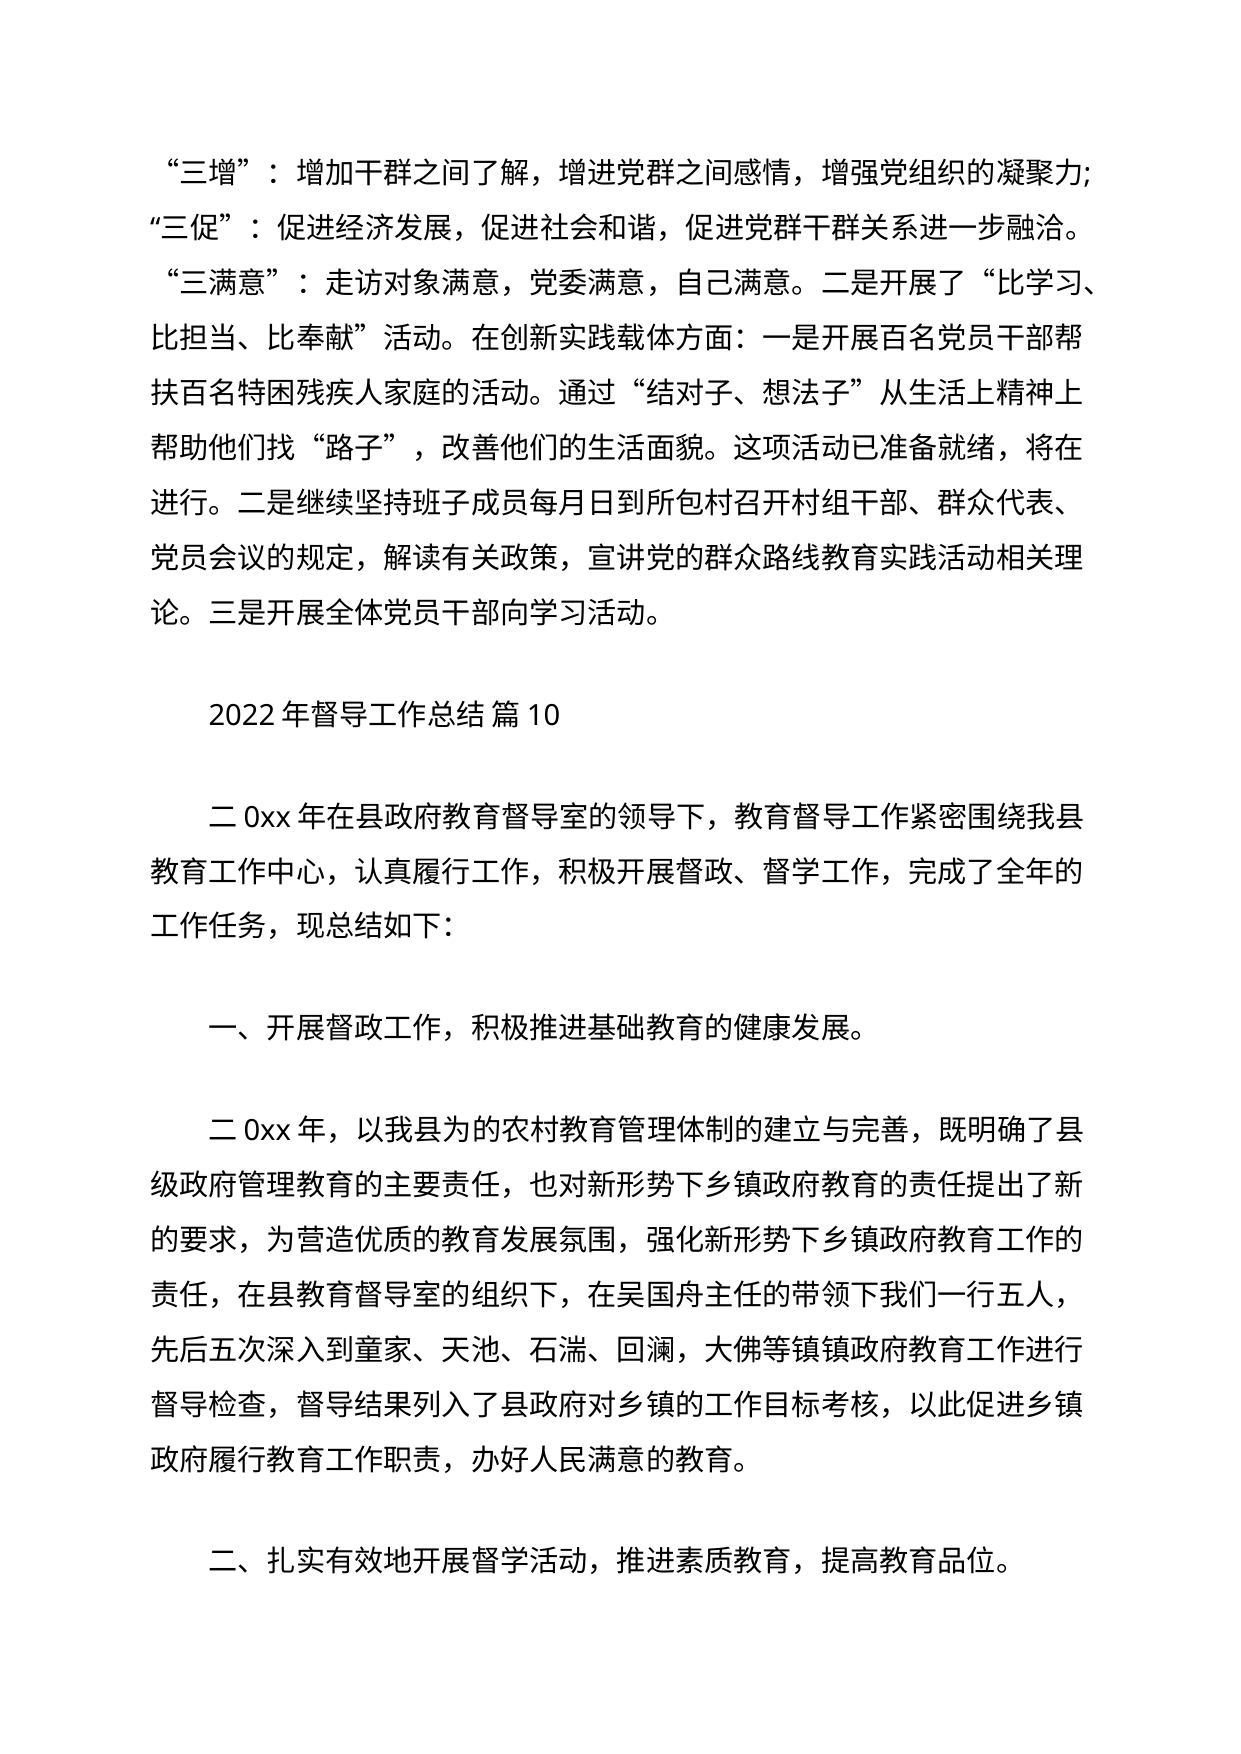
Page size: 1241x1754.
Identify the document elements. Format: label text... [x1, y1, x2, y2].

text 二0xx年，以我县为的农村教育管理体制的建立与完善，既明确了县级政府管理教育的主要责任，也对新形势下乡镇政府教育的责任提出了新的要求，为营造优质的教育发展氛围，强化新形势下乡镇政府教育工作的责任，在县教育督导室的组织下，在吴国舟主任的带领下我们一行五人，先后五次深入到童家、天池、石湍、回澜，大佛等镇镇政府教育工作进行督导检查，督导结果列入了县政府对乡镇的工作目标考核，以此促进乡镇政府履行教育工作职责，办好人民满意的教育。 [150, 1107, 1090, 1478]
text 一、开展督政工作，积极推进基础教育的健康发展。 [150, 1005, 1090, 1047]
text 2022年督导工作总结 篇10 [150, 691, 1090, 733]
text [150, 150, 1090, 632]
text 二0xx年在县政府教育督导室的领导下，教育督导工作紧密围绕我县教育工作中心，认真履行工作，积极开展督政、督学工作，完成了全年的工作任务，现总结如下： [150, 793, 1090, 945]
text 二、扎实有效地开展督学活动，推进素质教育，提高教育品位。 [150, 1538, 1090, 1580]
